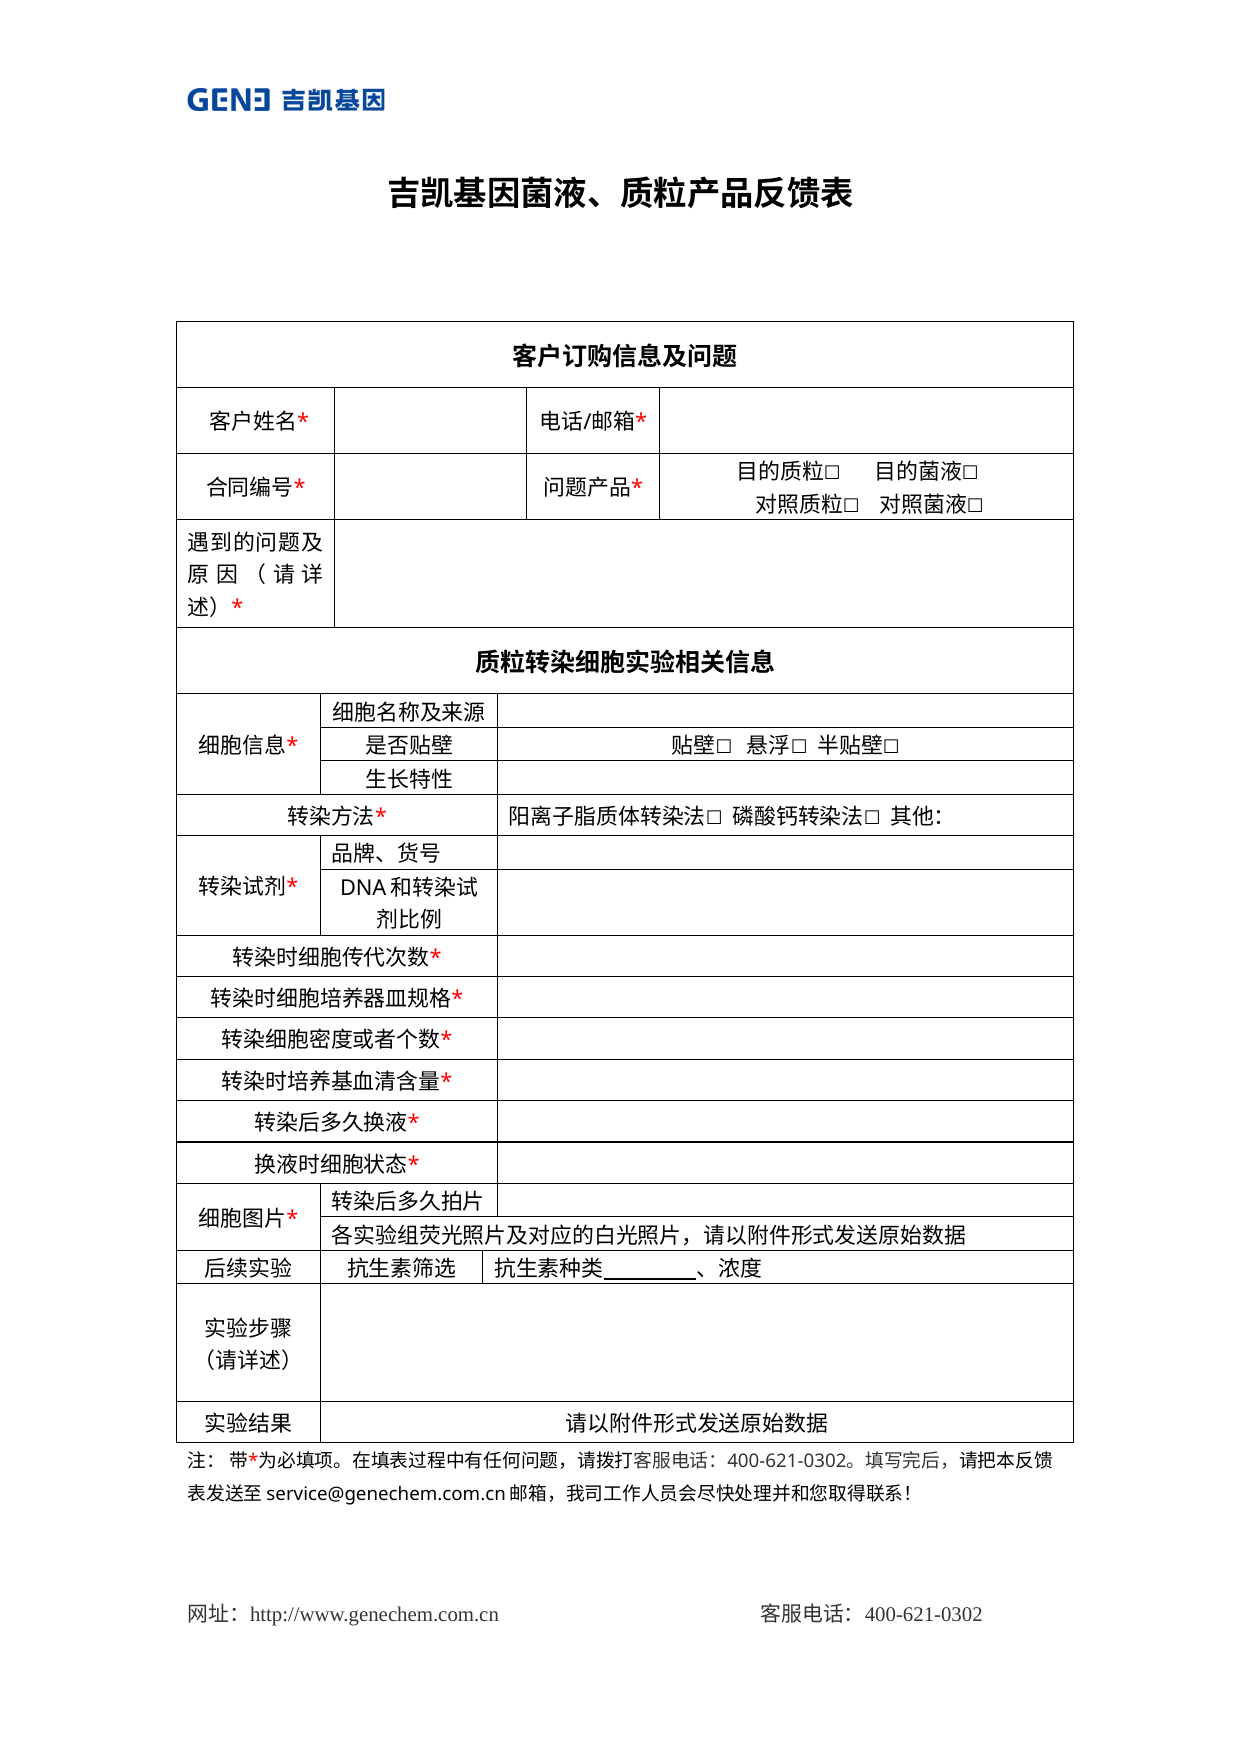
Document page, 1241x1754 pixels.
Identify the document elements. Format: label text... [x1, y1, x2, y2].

table_cell DNA和转染试剂比例 [321, 870, 497, 934]
table_cell [498, 1060, 1073, 1100]
table_cell [498, 1143, 1073, 1183]
table_cell 换液时细胞状态* [177, 1143, 497, 1183]
table_cell 品牌、货号 [321, 836, 497, 868]
table_cell 后续实验 [177, 1251, 320, 1283]
table_cell 生长特性 [321, 761, 497, 794]
table_cell 细胞图片* [177, 1184, 320, 1250]
table_cell 实验结果 [177, 1402, 320, 1442]
table_cell 各实验组荧光照片及对应的白光照片，请以附件形式发送原始数据 [321, 1217, 1073, 1250]
table_cell 客户姓名* [177, 388, 334, 453]
table_cell [321, 1284, 1073, 1401]
table_cell 转染时细胞培养器皿规格* [177, 977, 497, 1017]
picture [187, 88, 385, 111]
table_cell [498, 936, 1073, 976]
table_cell 目的质粒 目的菌液 对照质粒 对照菌液 [660, 454, 1073, 519]
table_cell [498, 1101, 1073, 1141]
table_cell 贴壁 悬浮 半贴壁 [498, 728, 1073, 760]
table_cell [335, 454, 526, 519]
table_cell 质粒转染细胞实验相关信息 [177, 628, 1073, 693]
table_cell 阳离子脂质体转染法 磷酸钙转染法 其他： [498, 795, 1073, 835]
table_cell 转染细胞密度或者个数* [177, 1018, 497, 1059]
table_cell [498, 836, 1073, 868]
table_cell [498, 1184, 1073, 1216]
table_cell 是否贴壁 [321, 728, 497, 760]
table_cell 问题产品* [527, 454, 659, 519]
table_cell 转染时细胞传代次数* [177, 936, 497, 976]
table_cell 实验步骤 （请详述） [177, 1284, 320, 1401]
table_cell [498, 977, 1073, 1017]
table_cell 转染试剂* [177, 836, 320, 934]
table_cell 电话/邮箱* [527, 388, 659, 453]
table_cell 转染后多久换液* [177, 1101, 497, 1141]
table_cell [660, 388, 1073, 453]
table_cell 细胞信息* [177, 694, 320, 794]
table_cell 遇到的问题及原因（请详述）* [177, 520, 334, 627]
text 吉凯基因菌液、质粒产品反馈表 [187, 158, 1053, 223]
table_header 客户订购信息及问题 [177, 322, 1073, 387]
table_cell 转染后多久拍片 [321, 1184, 497, 1216]
table_cell [498, 694, 1073, 727]
table_cell [335, 520, 1073, 627]
text 注： 带*为必填项。在填表过程中有任何问题，请拨打客服电话：400-621-0302。填写完后，请把本反馈表发送至service@genechem.com.cn邮箱，我司工作人员会尽快处理并和您取得联系！ [187, 1443, 1053, 1508]
table_cell 转染时培养基血清含量* [177, 1060, 497, 1100]
table_cell [498, 1018, 1073, 1059]
table_cell 转染方法* [177, 795, 497, 835]
table_cell [335, 388, 526, 453]
table_cell 细胞名称及来源 [321, 694, 497, 727]
table_cell 请以附件形式发送原始数据 [321, 1402, 1073, 1442]
table_cell 合同编号* [177, 454, 334, 519]
table_cell [498, 870, 1073, 934]
table_cell 抗生素种类 、浓度 [483, 1251, 1073, 1283]
table_cell [498, 761, 1073, 794]
table_cell 抗生素筛选 [321, 1251, 482, 1283]
